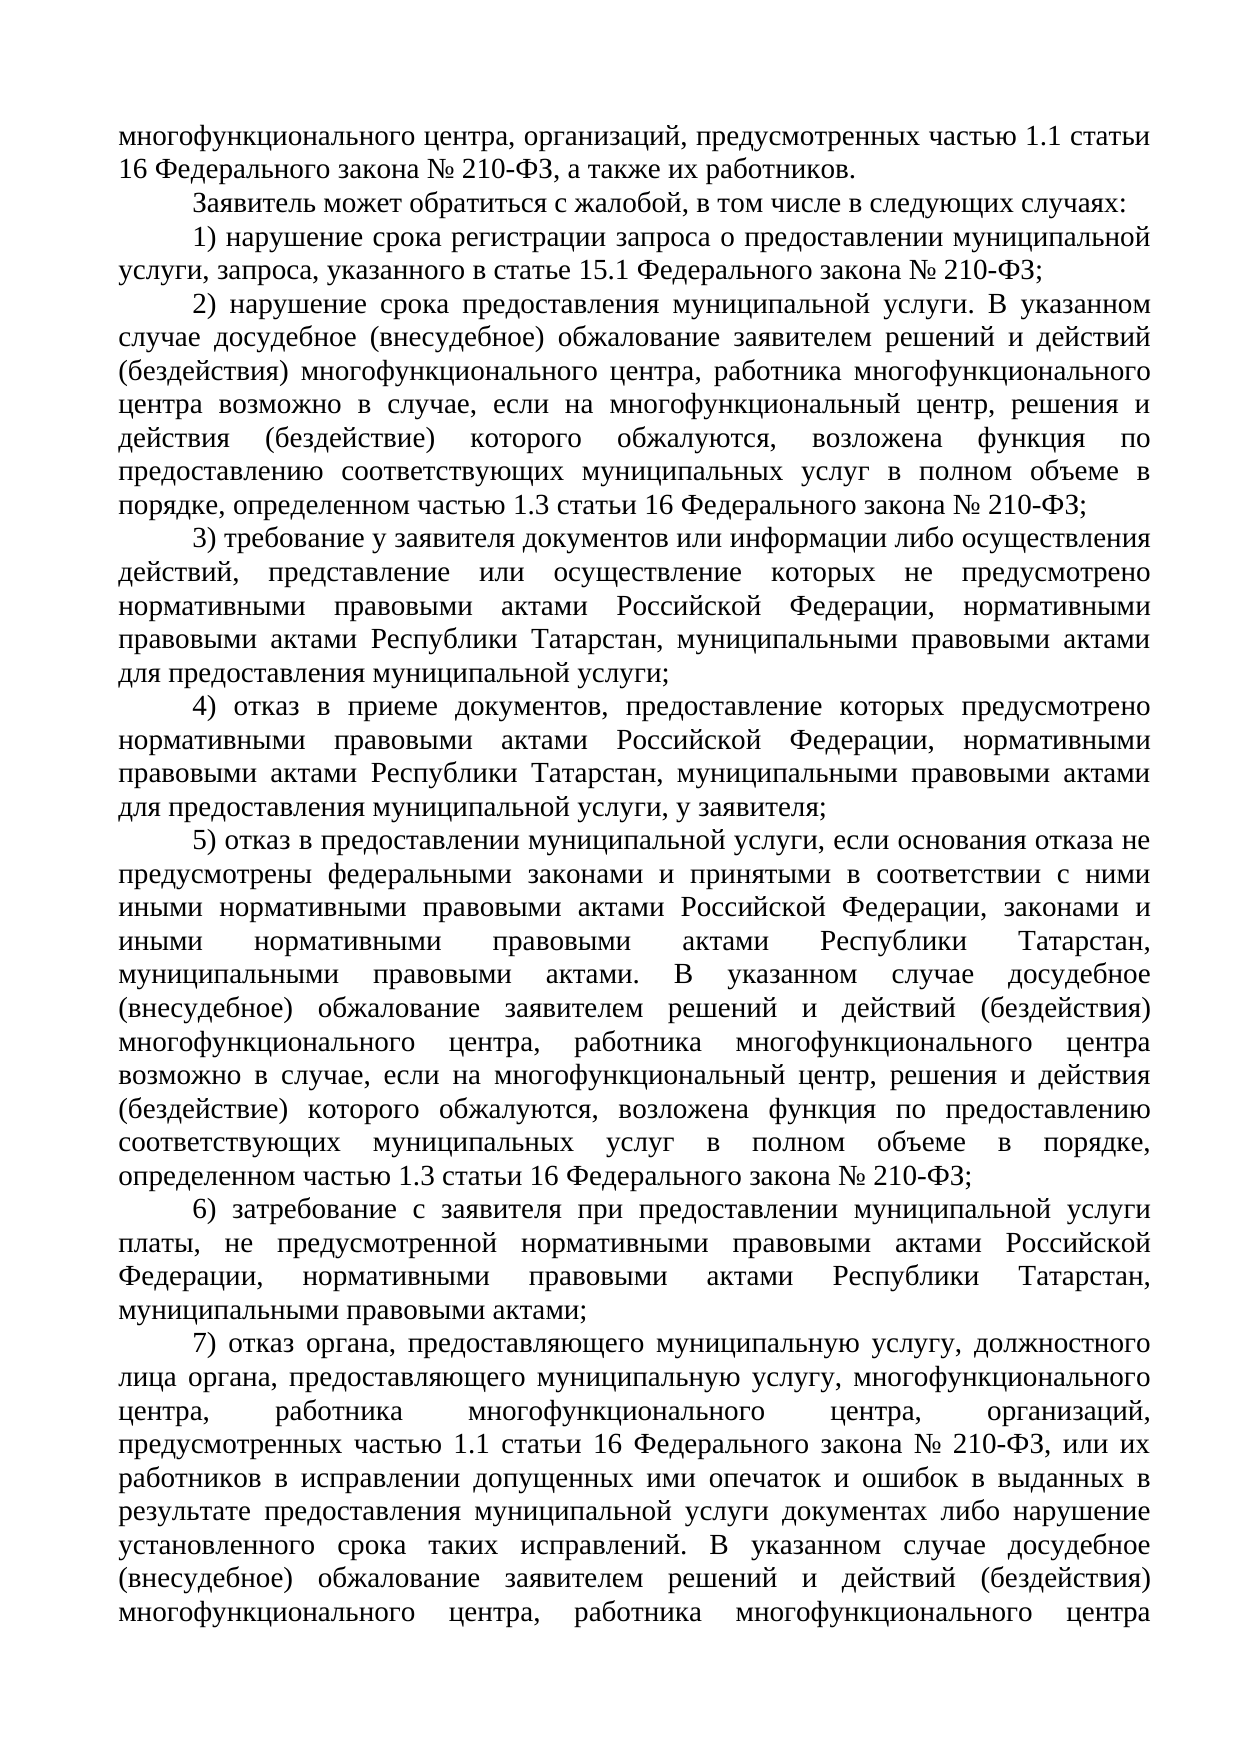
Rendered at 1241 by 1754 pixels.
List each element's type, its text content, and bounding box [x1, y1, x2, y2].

text 6) затребование с заявителя при предоставлении муниципальной услуги платы, не предусмотренной нормативными правовыми актами Российской Федерации, нормативными правовыми актами Республики Татарстан, муниципальными правовыми актами; [118, 1191, 1152, 1326]
text 3) требование у заявителя документов или информации либо осуществления действий, представление или осуществление которых не предусмотрено нормативными правовыми актами Российской Федерации, нормативными правовыми актами Республики Татарстан, муниципальными правовыми актами для предоставления муниципальной услуги; [118, 521, 1152, 688]
text 1) нарушение срока регистрации запроса о предоставлении муниципальной услуги, запроса, указанного в статье 15.1 Федерального закона № 210-ФЗ; [118, 219, 1152, 286]
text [118, 118, 1152, 185]
text 5) отказ в предоставлении муниципальной услуги, если основания отказа не предусмотрены федеральными законами и принятыми в соответствии с ними иными нормативными правовыми актами Российской Федерации, законами и иными нормативными правовыми актами Республики Татарстан, муниципальными правовыми актами. В указанном случае досудебное (внесудебное) обжалование заявителем решений и действий (бездействия) многофункционального центра, работника многофункционального центра возможно в случае, если на многофункциональный центр, решения и действия (бездействие) которого обжалуются, возложена функция по предоставлению соответствующих муниципальных услуг в полном объеме в порядке, определенном частью 1.3 статьи 16 Федерального закона № 210-ФЗ; [118, 822, 1152, 1191]
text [118, 1326, 1152, 1627]
text 4) отказ в приеме документов, предоставление которых предусмотрено нормативными правовыми актами Российской Федерации, нормативными правовыми актами Республики Татарстан, муниципальными правовыми актами для предоставления муниципальной услуги, у заявителя; [118, 688, 1152, 822]
text 2) нарушение срока предоставления муниципальной услуги. В указанном случае досудебное (внесудебное) обжалование заявителем решений и действий (бездействия) многофункционального центра, работника многофункционального центра возможно в случае, если на многофункциональный центр, решения и действия (бездействие) которого обжалуются, возложена функция по предоставлению соответствующих муниципальных услуг в полном объеме в порядке, определенном частью 1.3 статьи 16 Федерального закона № 210-ФЗ; [118, 286, 1152, 521]
text Заявитель может обратиться с жалобой, в том числе в следующих случаях: [118, 185, 1152, 219]
